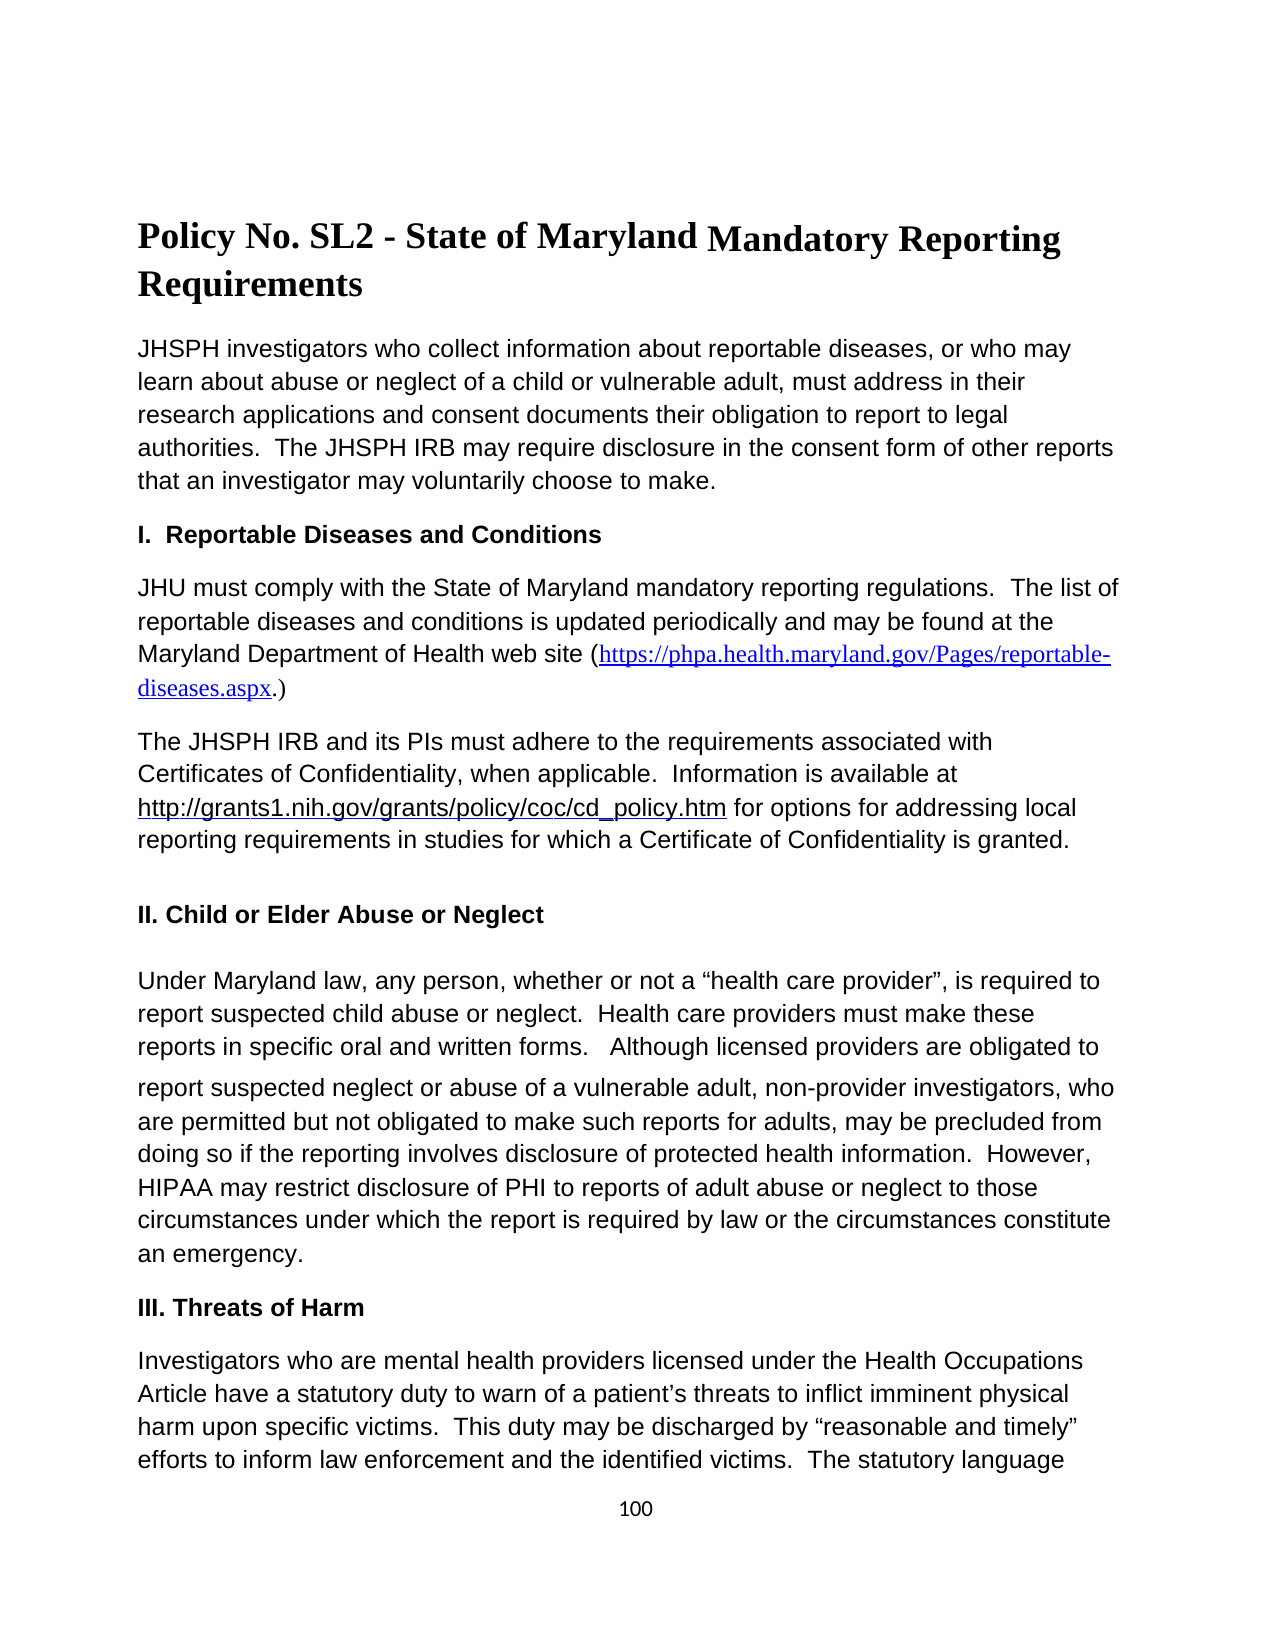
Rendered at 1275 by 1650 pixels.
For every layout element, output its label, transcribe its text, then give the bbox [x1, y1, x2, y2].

text I. Reportable Diseases and Conditions [137, 520, 1135, 548]
text III. Threats of Harm [137, 1293, 1135, 1321]
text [137, 1346, 1111, 1474]
text report suspected neglect or abuse of a vulnerable adult, non-provider investigators, who are permitted but not obligated to make such reports for adults, may be precluded from doing so if the reporting involves disclosure of protected health information. However, HIPAA may restrict disclosure of PHI to reports of adult abuse or neglect to those circumstances under which the report is required by law or the circumstances constitute an emergency. [137, 1073, 1128, 1267]
text The JHSPH IRB and its PIs must adhere to the requirements associated with Certificates of Confidentiality, when applicable. Information is available at http://grants1.nih.gov/grants/policy/coc/cd_policy.htm for options for addressing local reporting requirements in studies for which a Certificate of Confidentiality is granted. [137, 726, 1091, 854]
text JHSPH investigators who collect information about reportable diseases, or who may learn about abuse or neglect of a child or vulnerable adult, must address in their research applications and consent documents their obligation to report to legal authorities. The JHSPH IRB may require disclosure in the consent form of other reports that an investigator may voluntarily choose to make. [137, 333, 1128, 494]
subtitle Policy No. SL2 - State of Maryland Mandatory Reporting Requirements [137, 214, 1133, 304]
text JHU must comply with the State of Maryland mandatory reporting regulations. The list of reportable diseases and conditions is updated periodically and may be found at the Maryland Department of Health web site (https://phpa.health.maryland.gov/Pages/reportable-diseases.aspx.) [137, 573, 1133, 701]
text Under Maryland law, any person, whether or not a “health care provider”, is required to report suspected child abuse or neglect. Health care providers must make these reports in specific oral and written forms. Although licensed providers are obligated to [137, 966, 1114, 1061]
text II. Child or Elder Abuse or Neglect [137, 900, 1135, 929]
